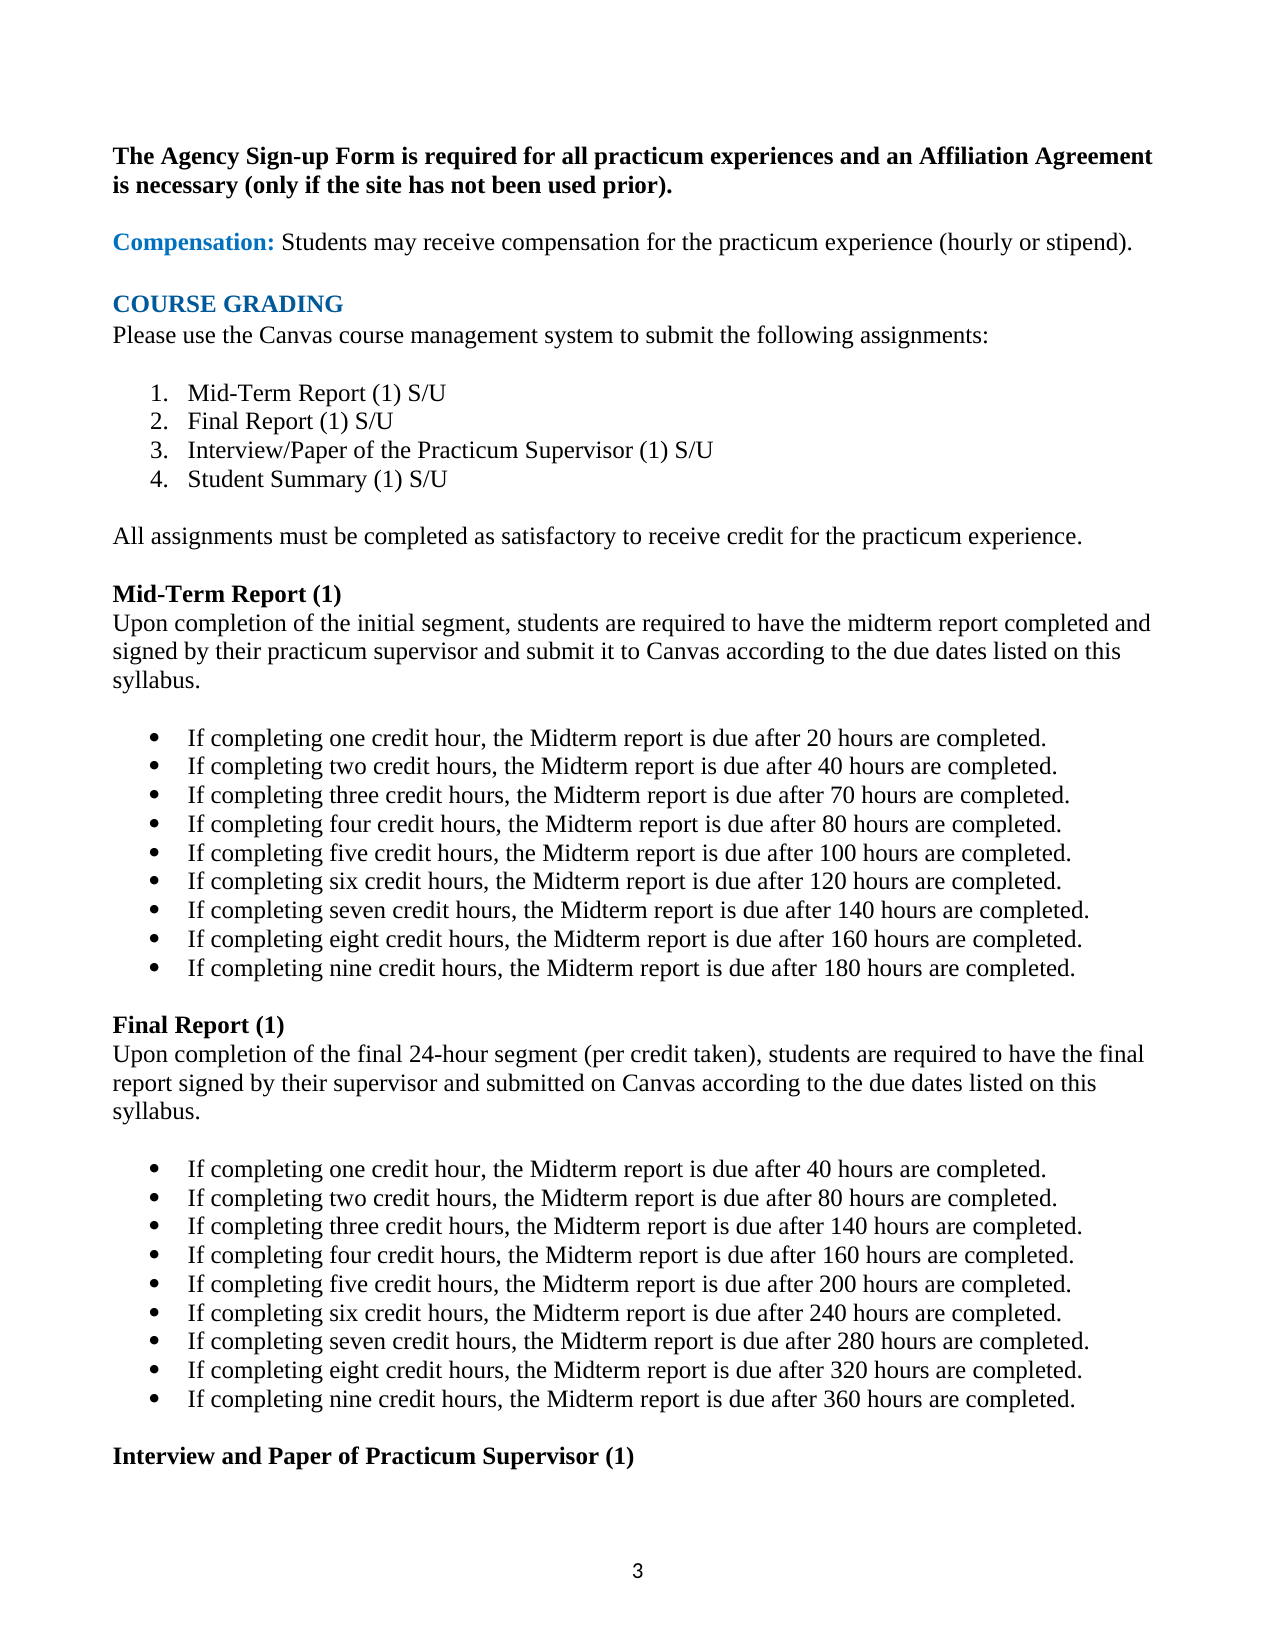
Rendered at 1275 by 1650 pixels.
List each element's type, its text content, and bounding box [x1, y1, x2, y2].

text Compensation: Students may receive compensation for the practicum experience (hourly or stipend). [112, 227, 1162, 256]
list If completing two credit hours, the Midterm report is due after 40 hours are completed. [150, 751, 1162, 780]
list If completing seven credit hours, the Midterm report is due after 140 hours are completed. [150, 895, 1162, 924]
list If completing five credit hours, the Midterm report is due after 100 hours are completed. [150, 838, 1162, 866]
text Final Report (1) [112, 1010, 1162, 1039]
list If completing one credit hour, the Midterm report is due after 40 hours are completed. [150, 1154, 1162, 1183]
list If completing nine credit hours, the Midterm report is due after 360 hours are completed. [150, 1384, 1162, 1413]
list If completing nine credit hours, the Midterm report is due after 180 hours are completed. [150, 953, 1162, 981]
list If completing six credit hours, the Midterm report is due after 240 hours are completed. [150, 1298, 1162, 1326]
list If completing three credit hours, the Midterm report is due after 140 hours are completed. [150, 1211, 1162, 1240]
list If completing one credit hour, the Midterm report is due after 20 hours are completed. [150, 723, 1162, 751]
text Please use the Canvas course management system to submit the following assignments: [112, 320, 1162, 349]
list If completing seven credit hours, the Midterm report is due after 280 hours are completed. [150, 1326, 1162, 1355]
list If completing two credit hours, the Midterm report is due after 80 hours are completed. [150, 1183, 1162, 1211]
list If completing five credit hours, the Midterm report is due after 200 hours are completed. [150, 1269, 1162, 1298]
text The Agency Sign-up Form is required for all practicum experiences and an Affiliation Agreement is necessary (only if the site has not been used prior). [112, 141, 1162, 199]
list Mid-Term Report (1) S/U [150, 378, 1162, 406]
list If completing four credit hours, the Midterm report is due after 160 hours are completed. [150, 1240, 1162, 1269]
text COURSE GRADING [112, 289, 1162, 318]
text All assignments must be completed as satisfactory to receive credit for the practicum experience. [112, 521, 1162, 550]
list If completing eight credit hours, the Midterm report is due after 320 hours are completed. [150, 1355, 1162, 1384]
list Final Report (1) S/U [150, 406, 1162, 435]
text Upon completion of the final 24-hour segment (per credit taken), students are required to have the final report signed by their supervisor and submitted on Canvas according to the due dates listed on this syllabus. [112, 1039, 1162, 1125]
list If completing six credit hours, the Midterm report is due after 120 hours are completed. [150, 866, 1162, 895]
list If completing eight credit hours, the Midterm report is due after 160 hours are completed. [150, 924, 1162, 953]
text Mid-Term Report (1) [112, 579, 1162, 608]
list Interview/Paper of the Practicum Supervisor (1) S/U [150, 435, 1162, 464]
text Upon completion of the initial segment, students are required to have the midterm report completed and signed by their practicum supervisor and submit it to Canvas according to the due dates listed on this syllabus. [112, 608, 1162, 694]
text Interview and Paper of Practicum Supervisor (1) [112, 1441, 1162, 1470]
list If completing three credit hours, the Midterm report is due after 70 hours are completed. [150, 780, 1162, 809]
list Student Summary (1) S/U [150, 464, 1162, 493]
list If completing four credit hours, the Midterm report is due after 80 hours are completed. [150, 809, 1162, 838]
